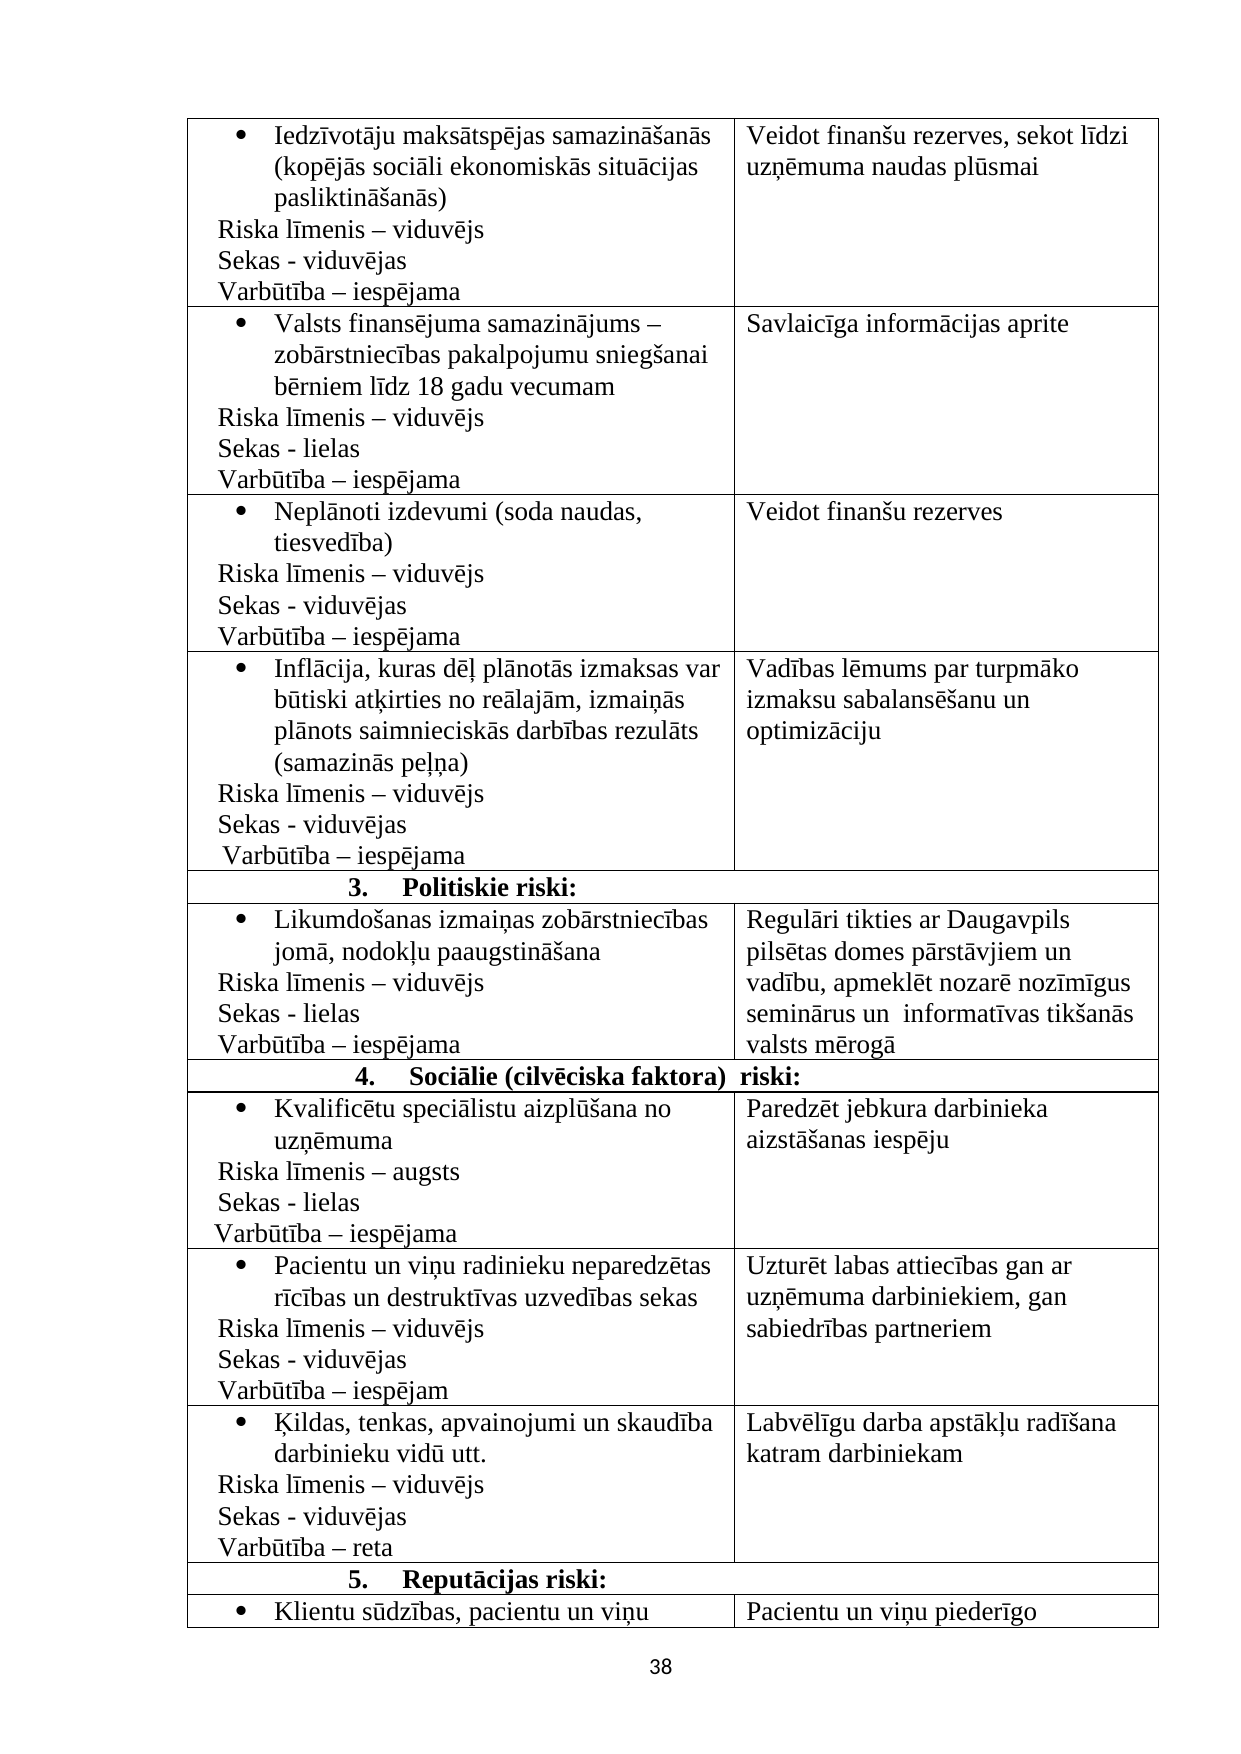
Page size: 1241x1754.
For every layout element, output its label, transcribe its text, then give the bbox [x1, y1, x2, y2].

table_cell Likumdošanas izmaiņas zobārstniecības jomā, nodokļu paaugstināšana Riska līmenis – viduvējs Sekas - lielas Varbūtība – iespējama [188, 904, 734, 1059]
table_cell Veidot finanšu rezerves [735, 495, 1158, 651]
table_cell Ķildas, tenkas, apvainojumi un skaudība darbinieku vidū utt. Riska līmenis – viduvējs Sekas - viduvējas Varbūtība – reta [188, 1406, 734, 1562]
table_cell 3. Politiskie riski: [188, 871, 1158, 902]
table_cell 4. Sociālie (cilvēciska faktora) riski: [188, 1060, 1158, 1091]
table_cell Regulāri tikties ar Daugavpils pilsētas domes pārstāvjiem un vadību, apmeklēt nozarē nozīmīgus seminārus un informatīvas tikšanās valsts mērogā [735, 904, 1158, 1059]
table_cell Neplānoti izdevumi (soda naudas, tiesvedība) Riska līmenis – viduvējs Sekas - viduvējas Varbūtība – iespējama [188, 495, 734, 651]
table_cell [188, 1595, 734, 1627]
table_cell Labvēlīgu darba apstākļu radīšana katram darbiniekam [735, 1406, 1158, 1562]
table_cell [735, 1595, 1158, 1627]
table_cell Pacientu un viņu radinieku neparedzētas rīcības un destruktīvas uzvedības sekas Riska līmenis – viduvējs Sekas - viduvējas Varbūtība – iespējam [188, 1249, 734, 1405]
table_cell Iedzīvotāju maksātspējas samazināšanās (kopējās sociāli ekonomiskās situācijas pasliktināšanās) Riska līmenis – viduvējs Sekas - viduvējas Varbūtība – iespējama [188, 119, 734, 306]
table_cell Paredzēt jebkura darbinieka aizstāšanas iespēju [735, 1093, 1158, 1248]
table_cell Savlaicīga informācijas aprite [735, 307, 1158, 494]
table_cell Uzturēt labas attiecības gan ar uzņēmuma darbiniekiem, gan sabiedrības partneriem [735, 1249, 1158, 1405]
table_cell Veidot finanšu rezerves, sekot līdzi uzņēmuma naudas plūsmai [735, 119, 1158, 306]
table_cell 5. Reputācijas riski: [188, 1563, 1158, 1594]
table_cell Kvalificētu speciālistu aizplūšana no uzņēmuma Riska līmenis – augsts Sekas - lielas Varbūtība – iespējama [188, 1093, 734, 1248]
table_cell Vadības lēmums par turpmāko izmaksu sabalansēšanu un optimizāciju [735, 652, 1158, 870]
table_cell Inflācija, kuras dēļ plānotās izmaksas var būtiski atķirties no reālajām, izmaiņās plānots saimnieciskās darbības rezulāts (samazinās peļņa) Riska līmenis – viduvējs Sekas - viduvējas Varbūtība – iespējama [188, 652, 734, 870]
table_cell Valsts finansējuma samazinājums – zobārstniecības pakalpojumu sniegšanai bērniem līdz 18 gadu vecumam Riska līmenis – viduvējs Sekas - lielas Varbūtība – iespējama [188, 307, 734, 494]
